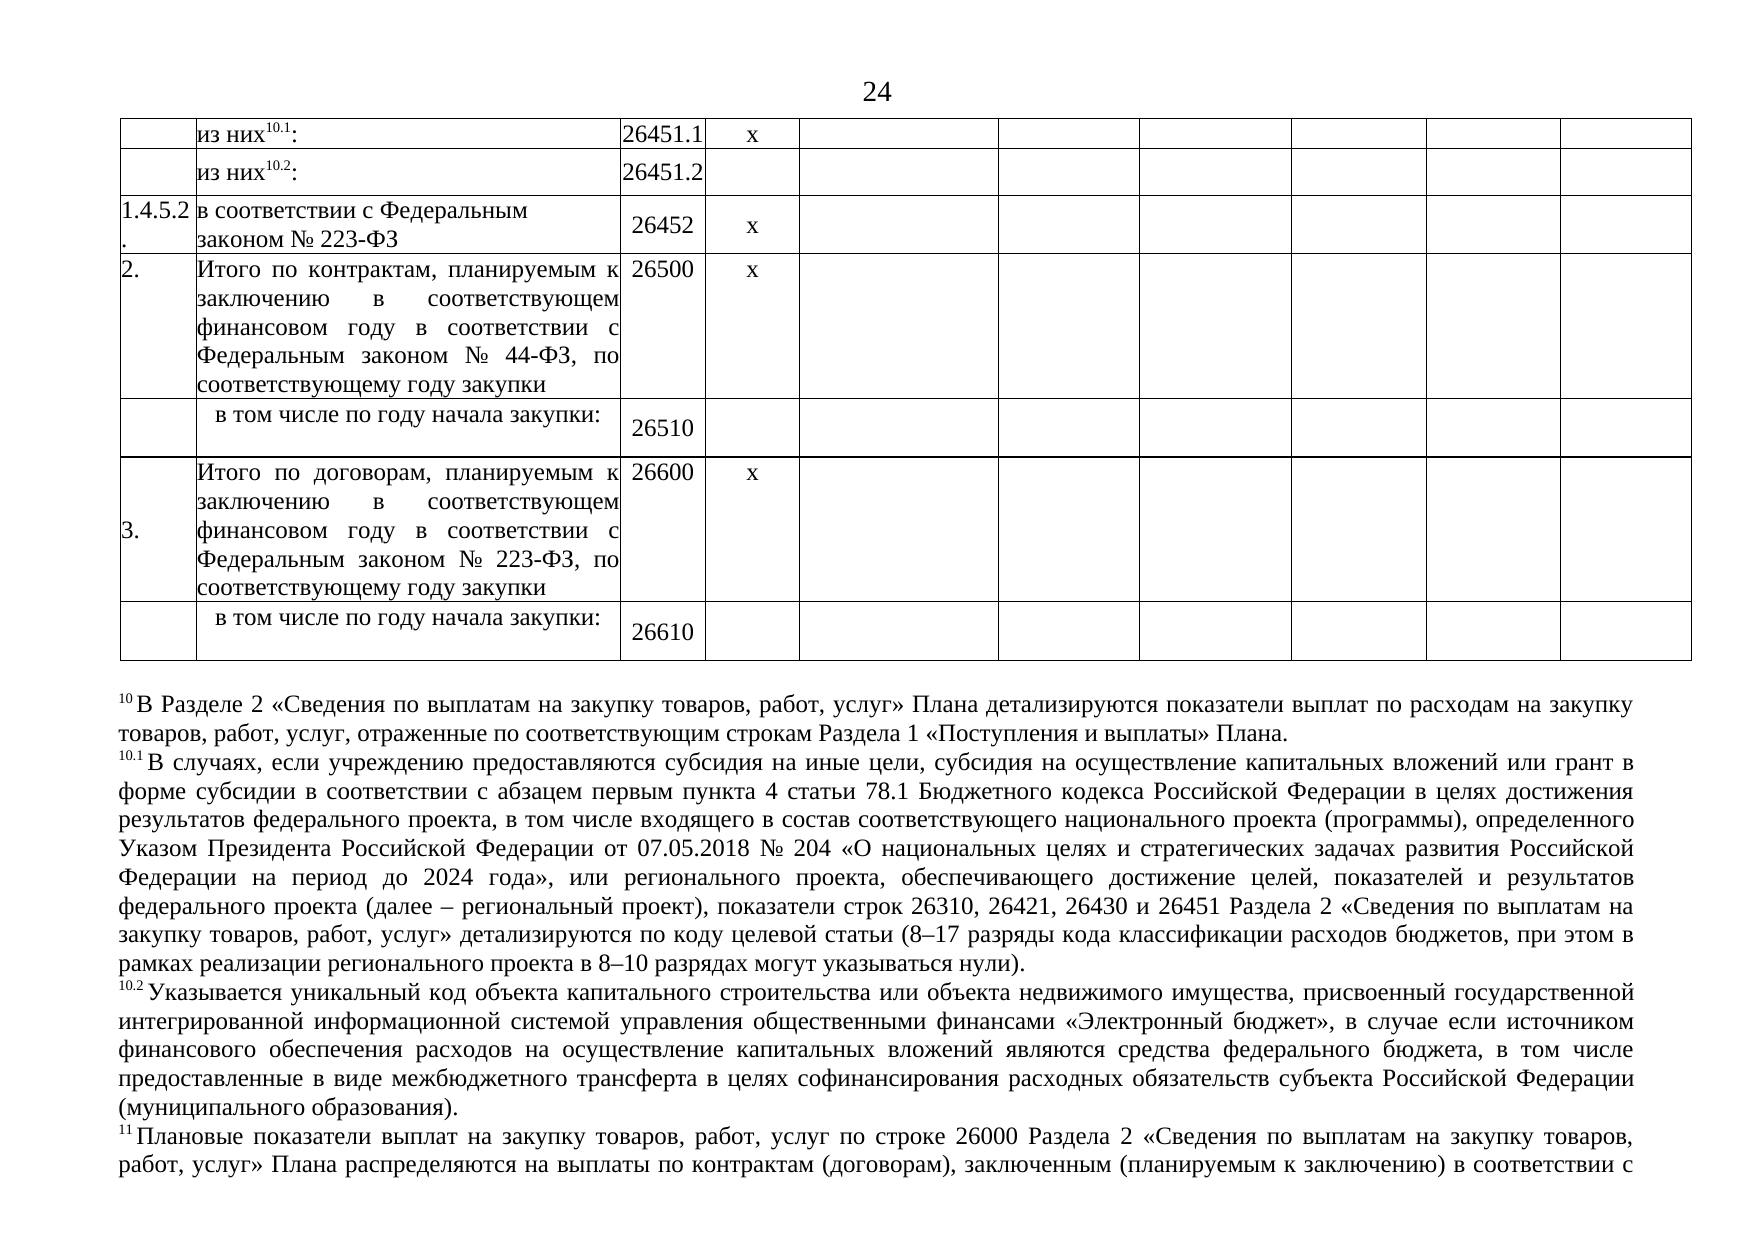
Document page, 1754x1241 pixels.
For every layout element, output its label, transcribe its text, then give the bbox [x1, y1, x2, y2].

text 10.2 Указывается уникальный код объекта капитального строительства или объекта недвижимого имущества, присвоенный государственной интегрированной информационной системой управления общественными финансами «Электронный бюджет», в случае если источником финансового обеспечения расходов на осуществление капитальных вложений являются средства федерального бюджета, в том числе предоставленные в виде межбюджетного трансферта в целях софинансирования расходных обязательств субъекта Российской Федерации (муниципального образования). [118, 977, 1636, 1121]
table_cell [1140, 458, 1291, 601]
table_cell [1561, 149, 1691, 194]
table_cell 26500 [621, 254, 705, 398]
table_cell [1561, 196, 1691, 253]
table_cell в том числе по году начала закупки: [197, 399, 620, 456]
table_cell 2. [121, 254, 196, 398]
table_cell [121, 149, 196, 194]
table_cell x [706, 119, 799, 148]
table_cell [999, 254, 1139, 398]
table_cell [1140, 602, 1291, 660]
table_cell [706, 149, 799, 194]
table_cell [800, 196, 998, 253]
table_cell из них10.2: [197, 149, 620, 194]
table_cell [1140, 254, 1291, 398]
table_cell [1292, 149, 1426, 194]
table_cell [800, 458, 998, 601]
table_cell [1140, 149, 1291, 194]
table_cell [1427, 149, 1560, 194]
table_cell [1427, 196, 1560, 253]
table_cell [1427, 399, 1560, 456]
table_cell [1292, 254, 1426, 398]
table_cell [1292, 602, 1426, 660]
table_cell x [706, 458, 799, 601]
table_cell [1140, 399, 1291, 456]
table_cell 26610 [621, 602, 705, 660]
table_cell [1561, 399, 1691, 456]
table_cell 26600 [621, 458, 705, 601]
table_cell [999, 149, 1139, 194]
table_cell [999, 399, 1139, 456]
table_cell [1427, 119, 1560, 148]
table_cell 26452 [621, 196, 705, 253]
table_cell [1292, 196, 1426, 253]
table_cell [1561, 458, 1691, 601]
text 10.1 В случаях, если учреждению предоставляются субсидия на иные цели, субсидия на осуществление капитальных вложений или грант в форме субсидии в соответствии с абзацем первым пункта 4 статьи 78.1 Бюджетного кодекса Российской Федерации в целях достижения результатов федерального проекта, в том числе входящего в состав соответствующего национального проекта (программы), определенного Указом Президента Российской Федерации от 07.05.2018 № 204 «О национальных целях и стратегических задачах развития Российской Федерации на период до 2024 года», или регионального проекта, обеспечивающего достижение целей, показателей и результатов федерального проекта (далее ‒ региональный проект), показатели строк 26310, 26421, 26430 и 26451 Раздела 2 «Сведения по выплатам на закупку товаров, работ, услуг» детализируются по коду целевой статьи (8‒17 разряды кода классификации расходов бюджетов, при этом в рамках реализации регионального проекта в 8‒10 разрядах могут указываться нули). [118, 747, 1636, 977]
table_cell [800, 149, 998, 194]
table_cell [800, 119, 998, 148]
table_cell 26451.1 [621, 119, 705, 148]
table_cell 1.4.5.2. [121, 196, 196, 253]
table_cell [800, 399, 998, 456]
table_cell [999, 602, 1139, 660]
table_cell [121, 399, 196, 456]
table_cell x [706, 254, 799, 398]
table_cell [999, 119, 1139, 148]
table_cell [1561, 254, 1691, 398]
table_cell x [706, 196, 799, 253]
table_cell [121, 119, 196, 148]
table_cell [706, 602, 799, 660]
table_cell [706, 399, 799, 456]
table_cell [999, 458, 1139, 601]
table_cell [1561, 119, 1691, 148]
table_cell [1292, 458, 1426, 601]
table_cell [999, 196, 1139, 253]
table_cell из них10.1: [197, 119, 620, 148]
table_cell [1561, 602, 1691, 660]
table_cell [121, 602, 196, 660]
table_cell [1140, 119, 1291, 148]
table_cell [1292, 399, 1426, 456]
table_cell [800, 254, 998, 398]
text 10 В Разделе 2 «Сведения по выплатам на закупку товаров, работ, услуг» Плана детализируются показатели выплат по расходам на закупку товаров, работ, услуг, отраженные по соответствующим строкам Раздела 1 «Поступления и выплаты» Плана. [118, 689, 1636, 747]
table_cell Итого по контрактам, планируемым к заключению в соответствующем финансовом году в соответствии с Федеральным законом № 44-ФЗ, по соответствующему году закупки [197, 254, 620, 398]
table_cell [1427, 254, 1560, 398]
table_cell 26451.2 [621, 149, 705, 194]
table_cell Итого по договорам, планируемым к заключению в соответствующем финансовом году в соответствии с Федеральным законом № 223-ФЗ, по соответствующему году закупки [197, 458, 620, 601]
table_cell [1427, 602, 1560, 660]
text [118, 1121, 1636, 1178]
table_cell в том числе по году начала закупки: [197, 602, 620, 660]
table_cell [1140, 196, 1291, 253]
table_cell [800, 602, 998, 660]
table_cell [1292, 119, 1426, 148]
table_cell 3. [121, 458, 196, 601]
table_cell в соответствии с Федеральным законом № 223-ФЗ [197, 196, 620, 253]
table_cell [1427, 458, 1560, 601]
table_cell 26510 [621, 399, 705, 456]
